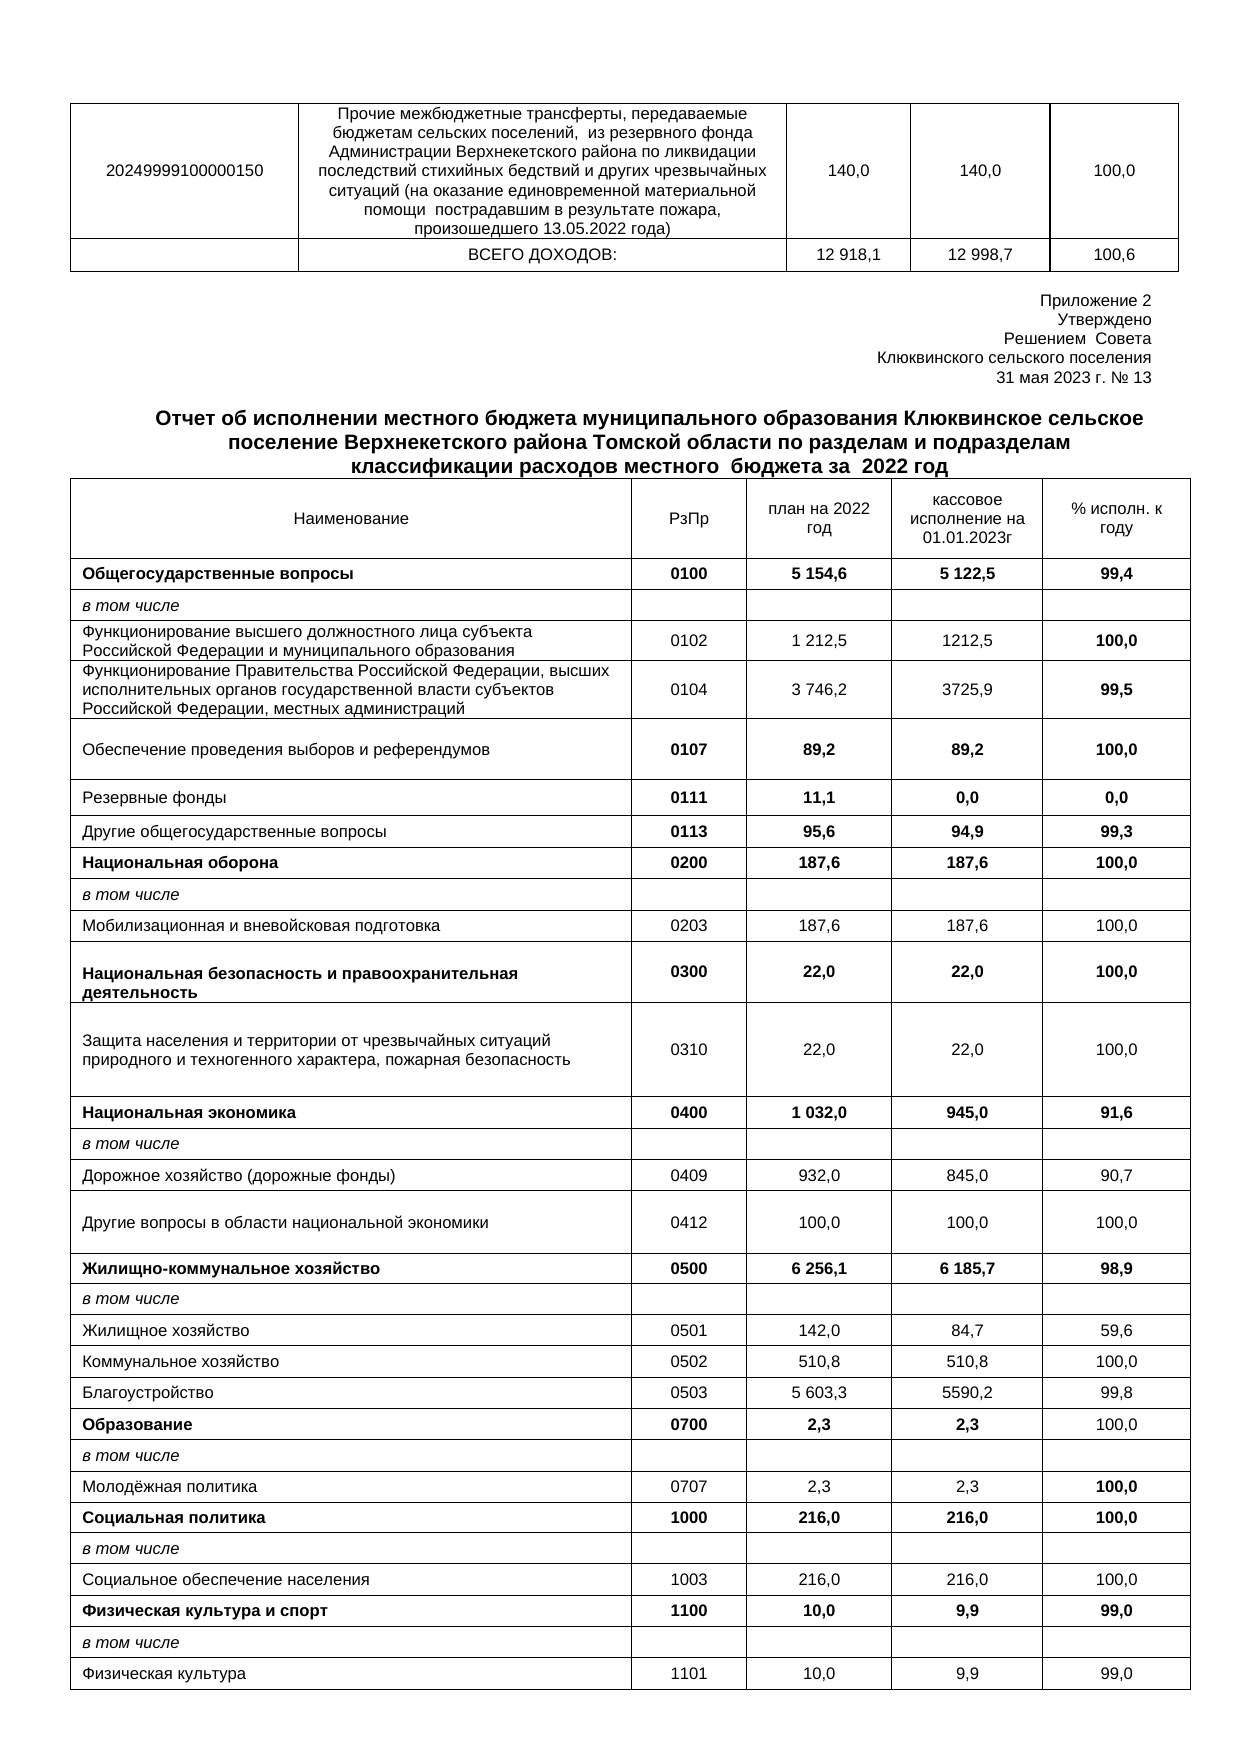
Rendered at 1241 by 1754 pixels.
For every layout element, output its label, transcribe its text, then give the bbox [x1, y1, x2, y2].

table_cell 100,0 [1043, 1472, 1190, 1502]
table_cell 0,0 [1043, 780, 1190, 815]
table_cell 1212,5 [892, 621, 1042, 660]
table_cell 100,0 [1043, 1503, 1190, 1532]
table_cell 99,3 [1043, 816, 1190, 847]
table_cell 22,0 [892, 942, 1042, 1002]
table_cell 12 998,7 [911, 239, 1049, 271]
table_cell 845,0 [892, 1160, 1042, 1190]
table_cell [747, 1533, 891, 1563]
table_cell [1043, 1440, 1190, 1471]
table_cell 10,0 [747, 1658, 891, 1689]
table_cell 5 122,5 [892, 559, 1042, 589]
table_cell 510,8 [747, 1346, 891, 1377]
table_cell [1043, 590, 1190, 620]
table_cell [747, 1284, 891, 1314]
table_cell 89,2 [747, 719, 891, 779]
table_cell Общегосударственные вопросы [71, 559, 631, 589]
table_cell 510,8 [892, 1346, 1042, 1377]
table_cell 0501 [632, 1315, 746, 1345]
table_cell 187,6 [747, 848, 891, 878]
table_cell Благоустройство [71, 1378, 631, 1408]
table_cell 100,6 [1051, 239, 1178, 271]
table_cell 9,9 [892, 1596, 1042, 1626]
table_cell [892, 879, 1042, 909]
text Клюквинского сельского поселения [148, 348, 1152, 367]
table_cell [1043, 879, 1190, 909]
table_cell Национальная оборона [71, 848, 631, 878]
table_cell [1043, 1284, 1190, 1314]
table_cell Защита населения и территории от чрезвычайных ситуаций природного и техногенного характера, пожарная безопасность [71, 1003, 631, 1096]
table_cell 0310 [632, 1003, 746, 1096]
table_cell [747, 1627, 891, 1657]
table_cell 99,4 [1043, 559, 1190, 589]
table_cell 1000 [632, 1503, 746, 1532]
table_cell 22,0 [747, 1003, 891, 1096]
table_cell [892, 1627, 1042, 1657]
table_cell 100,0 [1043, 1191, 1190, 1253]
table_cell в том числе [71, 1129, 631, 1159]
text 31 мая 2023 г. № 13 [148, 367, 1152, 387]
table_cell 12 918,1 [787, 239, 910, 271]
table_cell [747, 1440, 891, 1471]
table_cell Образование [71, 1409, 631, 1439]
table_cell [892, 590, 1042, 620]
table_cell [892, 1284, 1042, 1314]
table_cell 99,8 [1043, 1378, 1190, 1408]
table_cell Функционирование Правительства Российской Федерации, высших исполнительных органов государственной власти субъектов Российской Федерации, местных администраций [71, 661, 631, 718]
table_cell 140,0 [911, 104, 1049, 238]
table_cell 0412 [632, 1191, 746, 1253]
table_cell Молодёжная политика [71, 1472, 631, 1502]
table_cell в том числе [71, 1627, 631, 1657]
table_cell 1 212,5 [747, 621, 891, 660]
table_cell 5 154,6 [747, 559, 891, 589]
table_cell Жилищное хозяйство [71, 1315, 631, 1345]
table_cell 1100 [632, 1596, 746, 1626]
table_cell [632, 1129, 746, 1159]
table_cell 0500 [632, 1254, 746, 1283]
table_cell в том числе [71, 1533, 631, 1563]
table_cell 20249999100000150 [71, 104, 298, 238]
table_cell 0409 [632, 1160, 746, 1190]
table_cell 94,9 [892, 816, 1042, 847]
table_cell 216,0 [892, 1503, 1042, 1532]
table_cell Резервные фонды [71, 780, 631, 815]
table_header план на 2022 год [747, 479, 891, 558]
table_cell 2,3 [892, 1409, 1042, 1439]
table_cell 99,0 [1043, 1658, 1190, 1689]
table_cell 2,3 [747, 1409, 891, 1439]
table_cell Социальная политика [71, 1503, 631, 1532]
table_cell 100,0 [1043, 1003, 1190, 1096]
table_cell 0707 [632, 1472, 746, 1502]
table_cell 22,0 [892, 1003, 1042, 1096]
table_cell 100,0 [747, 1191, 891, 1253]
table_cell Прочие межбюджетные трансферты, передаваемые бюджетам сельских поселений, из резервного фонда Администрации Верхнекетского района по ликвидации последствий стихийных бедствий и других чрезвычайных ситуаций (на оказание единовременной материальной помощи пострадавшим в результате пожара, произошедшего 13.05.2022 года) [299, 104, 786, 238]
table_cell в том числе [71, 1440, 631, 1471]
table_cell 98,9 [1043, 1254, 1190, 1283]
table_cell 100,0 [1051, 104, 1178, 238]
table_cell 1101 [632, 1658, 746, 1689]
table_cell 100,0 [1043, 1409, 1190, 1439]
table_cell [632, 1284, 746, 1314]
table_cell 99,5 [1043, 661, 1190, 718]
table_cell 1 032,0 [747, 1097, 891, 1127]
table_cell 0400 [632, 1097, 746, 1127]
table_cell [892, 1440, 1042, 1471]
table_cell 216,0 [747, 1503, 891, 1532]
table_cell [1043, 1627, 1190, 1657]
table_cell Коммунальное хозяйство [71, 1346, 631, 1377]
table_cell Другие вопросы в области национальной экономики [71, 1191, 631, 1253]
table_cell Физическая культура и спорт [71, 1596, 631, 1626]
table_cell 100,0 [1043, 719, 1190, 779]
table_cell 6 256,1 [747, 1254, 891, 1283]
text Утверждено [148, 310, 1152, 329]
table_cell 5590,2 [892, 1378, 1042, 1408]
table_cell Мобилизационная и вневойсковая подготовка [71, 911, 631, 941]
table_cell [632, 1440, 746, 1471]
table_cell 2,3 [892, 1472, 1042, 1502]
table_cell Дорожное хозяйство (дорожные фонды) [71, 1160, 631, 1190]
table_cell [632, 1533, 746, 1563]
table_cell Физическая культура [71, 1658, 631, 1689]
table_header кассовое исполнение на 01.01.2023г [892, 479, 1042, 558]
table_cell в том числе [71, 879, 631, 909]
table_cell [632, 879, 746, 909]
table_cell 142,0 [747, 1315, 891, 1345]
table_cell в том числе [71, 1284, 631, 1314]
table_cell [892, 1129, 1042, 1159]
table_cell 945,0 [892, 1097, 1042, 1127]
table_cell [747, 1129, 891, 1159]
table_cell Другие общегосударственные вопросы [71, 816, 631, 847]
table_cell 0502 [632, 1346, 746, 1377]
table_cell Национальная безопасность и правоохранительная деятельность [71, 942, 631, 1002]
table_cell [71, 239, 298, 271]
table_cell 84,7 [892, 1315, 1042, 1345]
table_cell 932,0 [747, 1160, 891, 1190]
table_cell [1043, 1129, 1190, 1159]
table_cell [1043, 1533, 1190, 1563]
table_cell 216,0 [747, 1564, 891, 1594]
table_cell 0111 [632, 780, 746, 815]
table_cell 100,0 [1043, 1564, 1190, 1594]
table_cell 90,7 [1043, 1160, 1190, 1190]
table_cell 100,0 [1043, 848, 1190, 878]
table_cell 1003 [632, 1564, 746, 1594]
table_header % исполн. к году [1043, 479, 1190, 558]
text Решением Совета [148, 329, 1152, 348]
table_cell 0100 [632, 559, 746, 589]
table_cell 100,0 [1043, 621, 1190, 660]
table_cell 11,1 [747, 780, 891, 815]
table_header Наименование [71, 479, 631, 558]
table_cell 6 185,7 [892, 1254, 1042, 1283]
table_cell 0300 [632, 942, 746, 1002]
text Приложение 2 [148, 291, 1152, 310]
table_cell Социальное обеспечение населения [71, 1564, 631, 1594]
table_cell 100,0 [1043, 911, 1190, 941]
table_cell 100,0 [1043, 942, 1190, 1002]
table_cell Жилищно-коммунальное хозяйство [71, 1254, 631, 1283]
table_cell 0113 [632, 816, 746, 847]
table_cell 99,0 [1043, 1596, 1190, 1626]
text Отчет об исполнении местного бюджета муниципального образования Клюквинское сельское поселение Верхнекетского района Томской области по разделам и подразделам классификации расходов местного бюджета за 2022 год [148, 406, 1152, 478]
table_cell 0700 [632, 1409, 746, 1439]
table_cell 0102 [632, 621, 746, 660]
table_cell 100,0 [1043, 1346, 1190, 1377]
table_cell Функционирование высшего должностного лица субъекта Российской Федерации и муниципального образования [71, 621, 631, 660]
table_cell 2,3 [747, 1472, 891, 1502]
table_cell 0104 [632, 661, 746, 718]
table_cell 95,6 [747, 816, 891, 847]
table_cell 59,6 [1043, 1315, 1190, 1345]
table_cell 0107 [632, 719, 746, 779]
table_cell 22,0 [747, 942, 891, 1002]
table_cell [747, 590, 891, 620]
table_cell Обеспечение проведения выборов и референдумов [71, 719, 631, 779]
table_cell 187,6 [747, 911, 891, 941]
table_cell 3725,9 [892, 661, 1042, 718]
table_cell [747, 879, 891, 909]
table_cell 0203 [632, 911, 746, 941]
table_cell в том числе [71, 590, 631, 620]
table_cell 10,0 [747, 1596, 891, 1626]
table_cell 187,6 [892, 848, 1042, 878]
table_cell 216,0 [892, 1564, 1042, 1594]
table_cell [632, 1627, 746, 1657]
table_cell 5 603,3 [747, 1378, 891, 1408]
table_cell 187,6 [892, 911, 1042, 941]
table_cell Национальная экономика [71, 1097, 631, 1127]
table_cell [892, 1533, 1042, 1563]
table_cell ВСЕГО ДОХОДОВ: [299, 239, 786, 271]
table_header РзПр [632, 479, 746, 558]
table_cell 0200 [632, 848, 746, 878]
table_cell 140,0 [787, 104, 910, 238]
table_cell 0503 [632, 1378, 746, 1408]
table_cell 91,6 [1043, 1097, 1190, 1127]
table_cell 3 746,2 [747, 661, 891, 718]
table_cell 100,0 [892, 1191, 1042, 1253]
table_cell 0,0 [892, 780, 1042, 815]
table_cell [632, 590, 746, 620]
table_cell 89,2 [892, 719, 1042, 779]
table_cell 9,9 [892, 1658, 1042, 1689]
